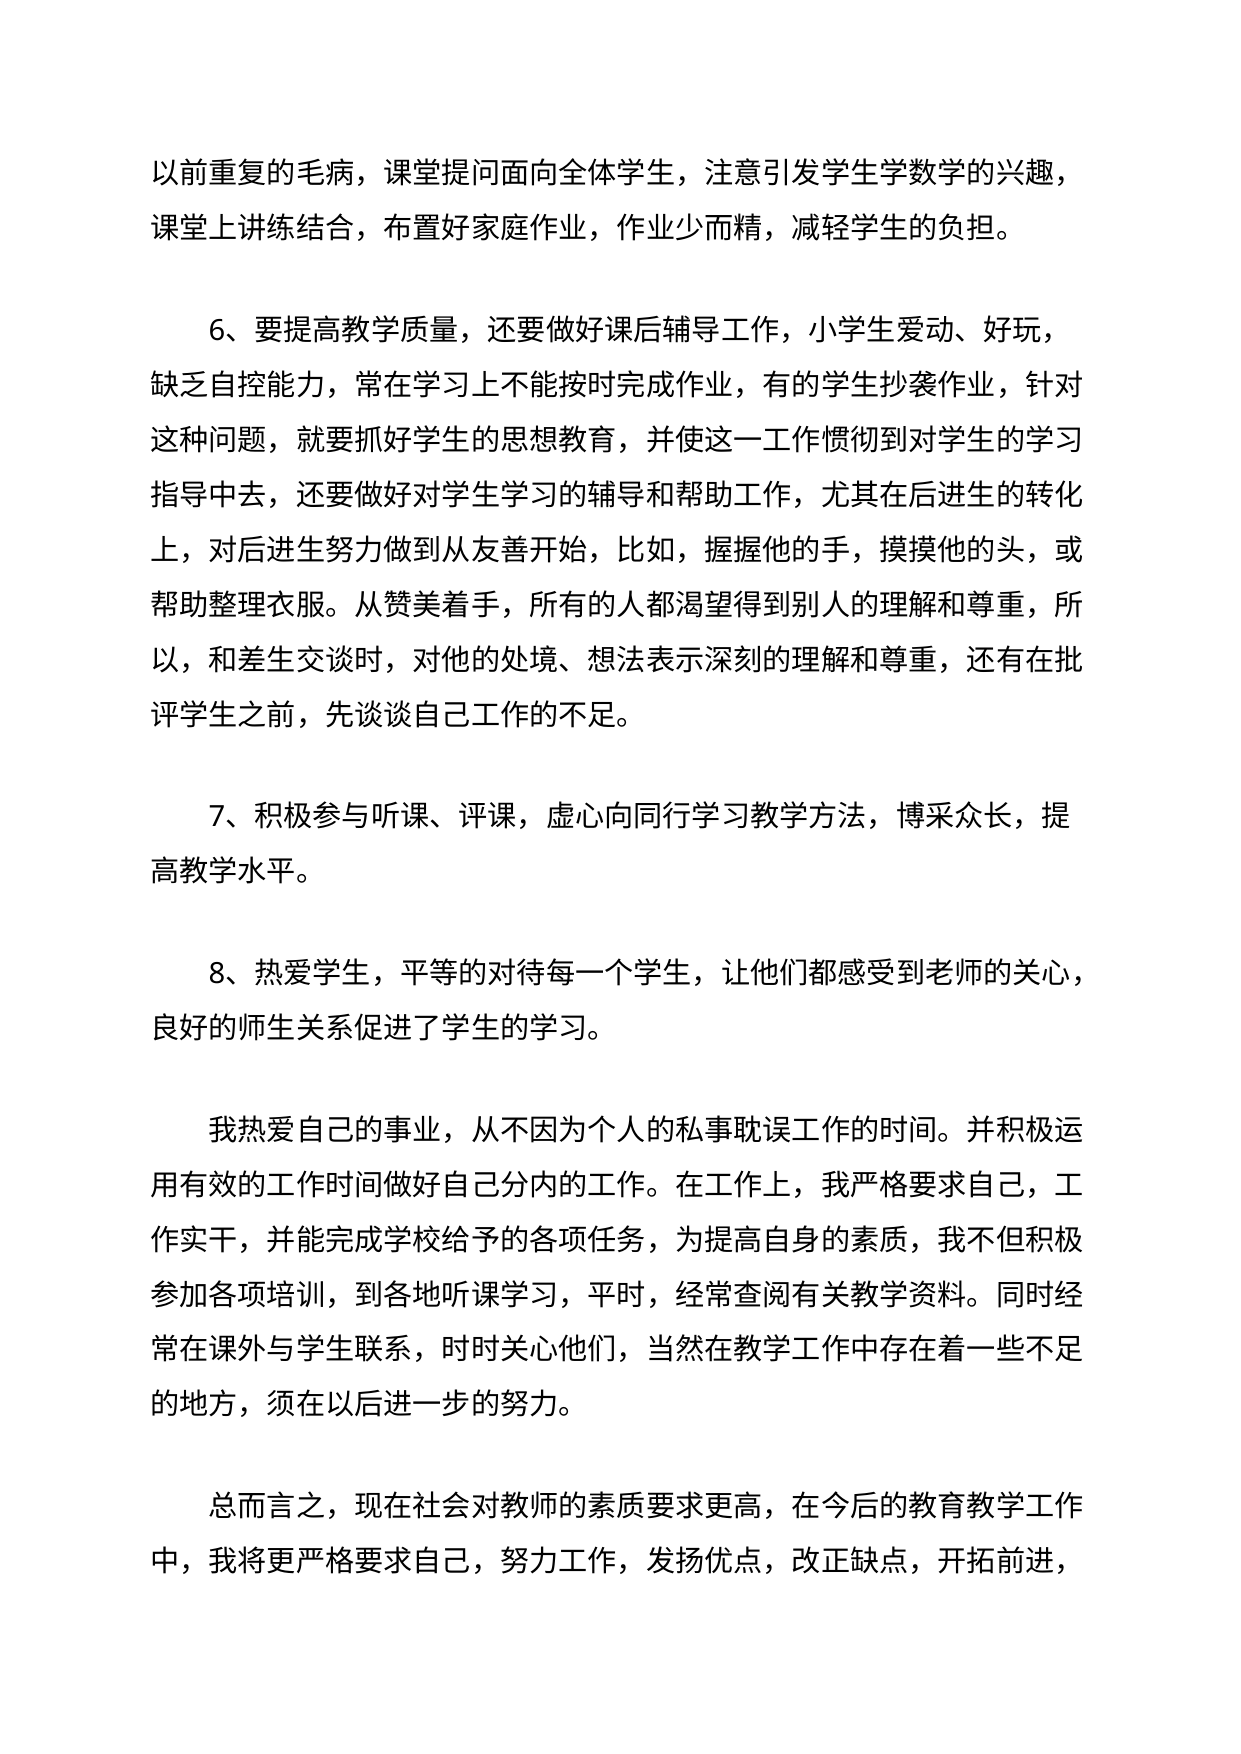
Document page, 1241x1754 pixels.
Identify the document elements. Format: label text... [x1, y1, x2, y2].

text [150, 150, 1090, 247]
text 我热爱自己的事业，从不因为个人的私事耽误工作的时间。并积极运用有效的工作时间做好自己分内的工作。在工作上，我严格要求自己，工作实干，并能完成学校给予的各项任务，为提高自身的素质，我不但积极参加各项培训，到各地听课学习，平时，经常查阅有关教学资料。同时经常在课外与学生联系，时时关心他们，当然在教学工作中存在着一些不足的地方，须在以后进一步的努力。 [150, 1106, 1090, 1423]
text 7、积极参与听课、评课，虚心向同行学习教学方法，博采众长，提高教学水平。 [150, 793, 1090, 890]
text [150, 1483, 1090, 1580]
text 8、热爱学生，平等的对待每一个学生，让他们都感受到老师的关心，良好的师生关系促进了学生的学习。 [150, 949, 1090, 1047]
text 6、要提高教学质量，还要做好课后辅导工作，小学生爱动、好玩，缺乏自控能力，常在学习上不能按时完成作业，有的学生抄袭作业，针对这种问题，就要抓好学生的思想教育，并使这一工作惯彻到对学生的学习指导中去，还要做好对学生学习的辅导和帮助工作，尤其在后进生的转化上，对后进生努力做到从友善开始，比如，握握他的手，摸摸他的头，或帮助整理衣服。从赞美着手，所有的人都渴望得到别人的理解和尊重，所以，和差生交谈时，对他的处境、想法表示深刻的理解和尊重，还有在批评学生之前，先谈谈自己工作的不足。 [150, 307, 1090, 733]
